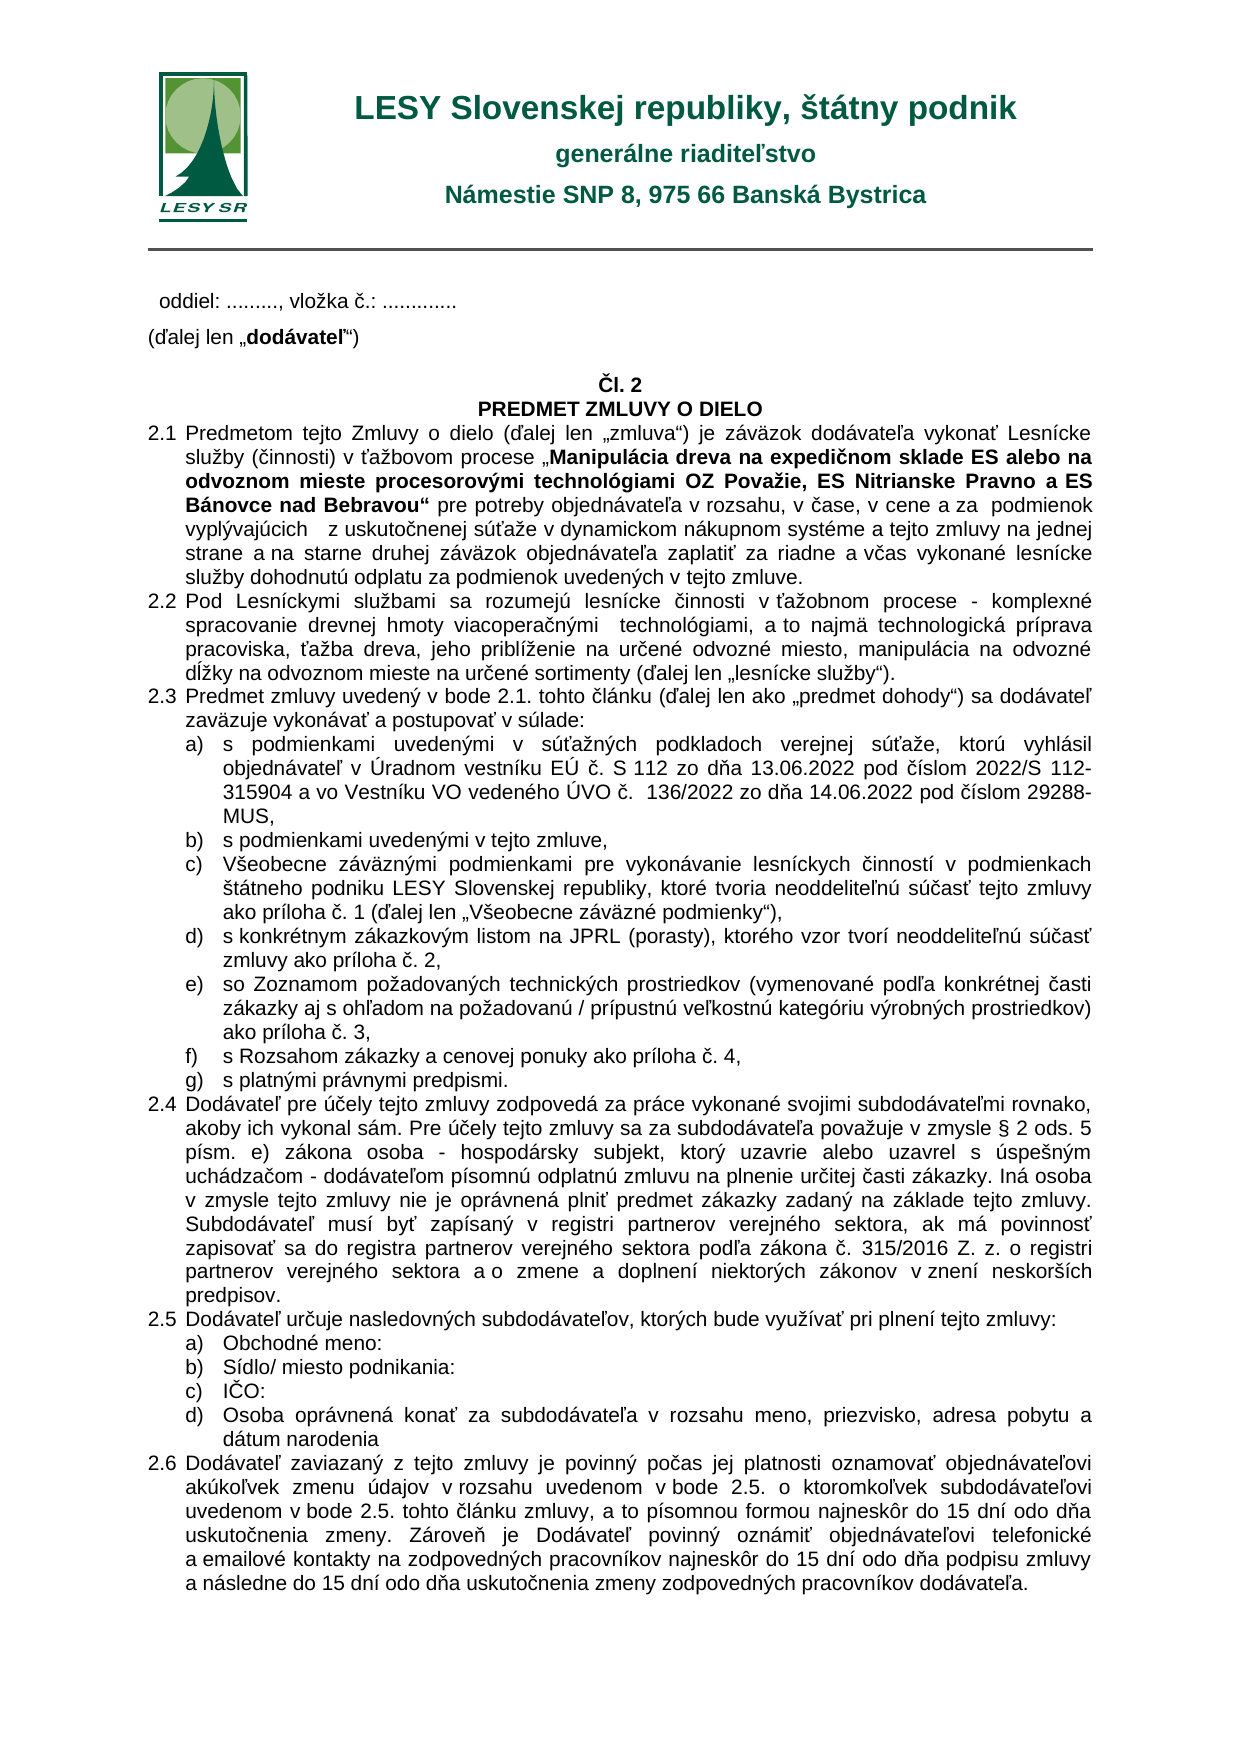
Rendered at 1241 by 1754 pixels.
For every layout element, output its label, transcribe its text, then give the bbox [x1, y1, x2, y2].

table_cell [148, 288, 1093, 325]
list Osoba oprávnená konať za subdodávateľa v rozsahu meno, priezvisko, adresa pobytu a dátum narodenia [185, 1403, 1093, 1451]
list Dodávateľ zaviazaný z tejto zmluvy je povinný počas jej platnosti oznamovať objednávateľovi akúkoľvek zmenu údajov v rozsahu uvedenom v bode 2.5. o ktoromkoľvek subdodávateľovi uvedenom v bode 2.5. tohto článku zmluvy, a to písomnou formou najneskôr do 15 dní odo dňa uskutočnenia zmeny. Zároveň je Dodávateľ povinný oznámiť objednávateľovi telefonické a emailové kontakty na zodpovedných pracovníkov najneskôr do 15 dní odo dňa podpisu zmluvy a následne do 15 dní odo dňa uskutočnenia zmeny zodpovedných pracovníkov dodávateľa. [148, 1451, 1093, 1595]
list Všeobecne záväznými podmienkami pre vykonávanie lesníckych činností v podmienkach štátneho podniku LESY Slovenskej republiky, ktoré tvoria neoddeliteľnú súčasť tejto zmluvy ako príloha č. 1 (ďalej len „Všeobecne záväzné podmienky“), [185, 852, 1093, 924]
list IČO: [185, 1379, 1093, 1403]
text (ďalej len „dodávateľ“) [148, 325, 1093, 349]
list Dodávateľ pre účely tejto zmluvy zodpovedá za práce vykonané svojimi subdodávateľmi rovnako, akoby ich vykonal sám. Pre účely tejto zmluvy sa za subdodávateľa považuje v zmysle § 2 ods. 5 písm. e) zákona osoba - hospodársky subjekt, ktorý uzavrie alebo uzavrel s úspešným uchádzačom - dodávateľom písomnú odplatnú zmluvu na plnenie určitej časti zákazky. Iná osoba v zmysle tejto zmluvy nie je oprávnená plniť predmet zákazky zadaný na základe tejto zmluvy. Subdodávateľ musí byť zapísaný v registri partnerov verejného sektora, ak má povinnosť zapisovať sa do registra partnerov verejného sektora podľa zákona č. 315/2016 Z. z. o registri partnerov verejného sektora a o zmene a doplnení niektorých zákonov v znení neskorších predpisov. [148, 1092, 1093, 1307]
list Predmet zmluvy uvedený v bode 2.1. tohto článku (ďalej len ako „predmet dohody“) sa dodávateľ zaväzuje vykonávať a postupovať v súlade: [148, 684, 1093, 732]
text Čl. 2 [148, 373, 1093, 397]
list Obchodné meno: [185, 1331, 1093, 1355]
text PREDMET ZMLUVY O DIELO [148, 397, 1093, 421]
list Predmetom tejto Zmluvy o dielo (ďalej len „zmluva“) je záväzok dodávateľa vykonať Lesnícke služby (činnosti) v ťažbovom procese „Manipulácia dreva na expedičnom sklade ES alebo na odvoznom mieste procesorovými technológiami OZ Považie, ES Nitrianske Pravno a ES Bánovce nad Bebravou“ pre potreby objednávateľa v rozsahu, v čase, v cene a za podmienok vyplývajúcich z uskutočnenej súťaže v dynamickom nákupnom systéme a tejto zmluvy na jednej strane a na starne druhej záväzok objednávateľa zaplatiť za riadne a včas vykonané lesnícke služby dohodnutú odplatu za podmienok uvedených v tejto zmluve. [148, 421, 1093, 588]
list s podmienkami uvedenými v tejto zmluve, [185, 828, 1093, 852]
list s podmienkami uvedenými v súťažných podkladoch verejnej súťaže, ktorú vyhlásil objednávateľ v Úradnom vestníku EÚ č. S 112 zo dňa 13.06.2022 pod číslom 2022/S 112-315904 a vo Vestníku VO vedeného ÚVO č. 136/2022 zo dňa 14.06.2022 pod číslom 29288-MUS, [185, 732, 1093, 828]
list s platnými právnymi predpismi. [185, 1068, 1093, 1092]
list so Zoznamom požadovaných technických prostriedkov (vymenované podľa konkrétnej časti zákazky aj s ohľadom na požadovanú / prípustnú veľkostnú kategóriu výrobných prostriedkov) ako príloha č. 3, [185, 972, 1093, 1044]
list s Rozsahom zákazky a cenovej ponuky ako príloha č. 4, [185, 1044, 1093, 1068]
list s konkrétnym zákazkovým listom na JPRL (porasty), ktorého vzor tvorí neoddeliteľnú súčasť zmluvy ako príloha č. 2, [185, 924, 1093, 972]
list Pod Lesníckymi službami sa rozumejú lesnícke činnosti v ťažobnom procese - komplexné spracovanie drevnej hmoty viacoperačnými technológiami, a to najmä technologická príprava pracoviska, ťažba dreva, jeho priblíženie na určené odvozné miesto, manipulácia na odvozné dĺžky na odvoznom mieste na určené sortimenty (ďalej len „lesnícke služby“). [148, 588, 1093, 684]
list Sídlo/ miesto podnikania: [185, 1355, 1093, 1379]
list Dodávateľ určuje nasledovných subdodávateľov, ktorých bude využívať pri plnení tejto zmluvy: [148, 1307, 1093, 1331]
